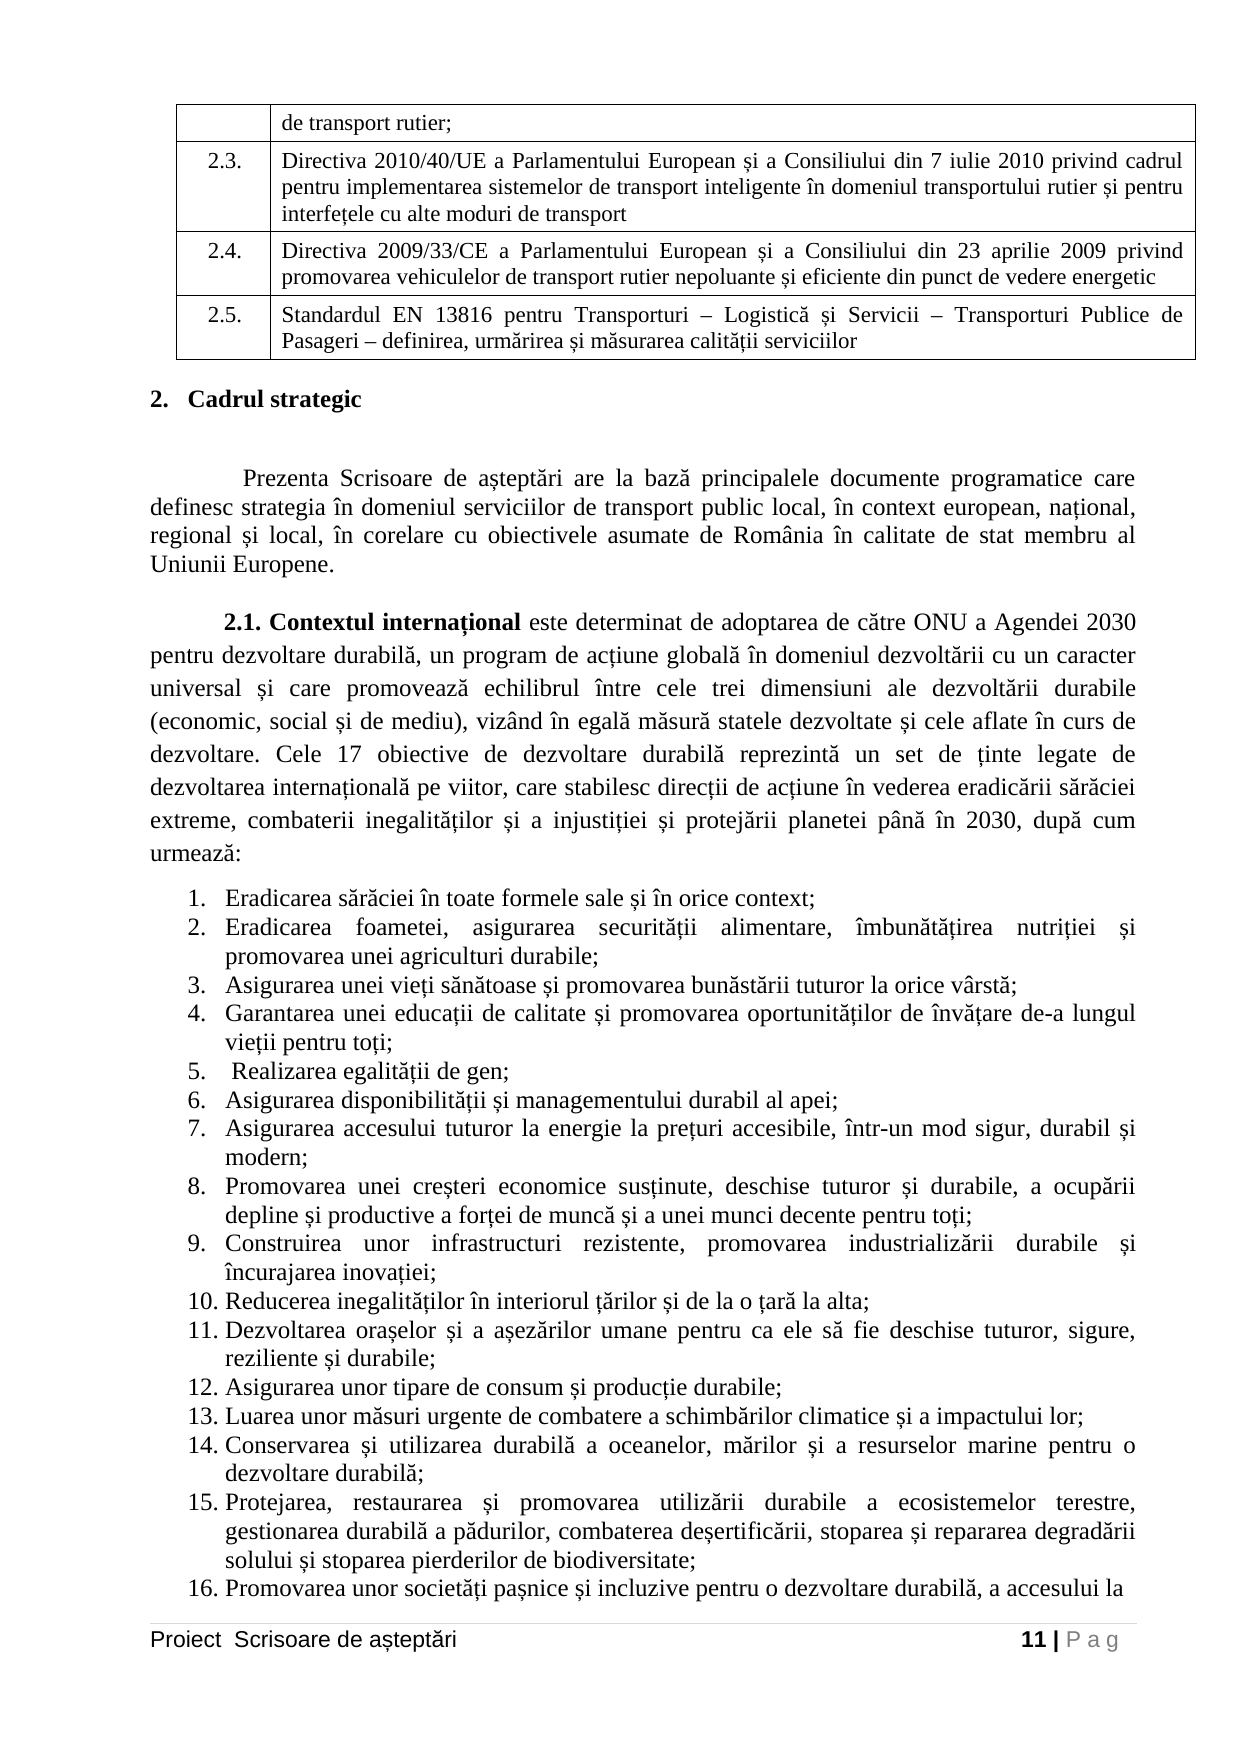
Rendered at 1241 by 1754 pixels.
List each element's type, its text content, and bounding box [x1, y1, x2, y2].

list Eradicarea sărăciei în toate formele sale și în orice context; [187, 883, 1137, 912]
list Conservarea și utilizarea durabilă a oceanelor, mărilor și a resurselor marine pentru o dezvoltare durabilă; [187, 1430, 1137, 1487]
list Luarea unor măsuri urgente de combatere a schimbărilor climatice și a impactului lor; [187, 1401, 1137, 1430]
list Protejarea, restaurarea și promovarea utilizării durabile a ecosistemelor terestre, gestionarea durabilă a pădurilor, combaterea deșertificării, stoparea și repararea degradării solului și stoparea pierderilor de biodiversitate; [187, 1487, 1137, 1573]
table_cell Standardul EN 13816 pentru Transporturi – Logistică și Servicii – Transporturi Publice de Pasageri – definirea, urmărirea și măsurarea calității serviciilor [271, 296, 1195, 358]
list Construirea unor infrastructuri rezistente, promovarea industrializării durabile și încurajarea inovației; [187, 1228, 1137, 1286]
list Asigurarea unei vieți sănătoase și promovarea bunăstării tuturor la orice vârstă; [187, 970, 1137, 998]
list Promovarea unei creșteri economice susținute, deschise tuturor și durabile, a ocupării depline și productive a forței de muncă și a unei munci decente pentru toți; [187, 1171, 1137, 1228]
list Eradicarea foametei, asigurarea securității alimentare, îmbunătățirea nutriției și promovarea unei agriculturi durabile; [187, 912, 1137, 970]
subtitle Cadrul strategic [150, 384, 1137, 413]
text 2.1. Contextul internațional este determinat de adoptarea de către ONU a Agendei 2030 pentru dezvoltare durabilă, un program de acțiune globală în domeniul dezvoltării cu un caracter universal și care promovează echilibrul între cele trei dimensiuni ale dezvoltării durabile (economic, social și de mediu), vizând în egală măsură statele dezvoltate și cele aflate în curs de dezvoltare. Cele 17 obiective de dezvoltare durabilă reprezintă un set de ținte legate de dezvoltarea internațională pe viitor, care stabilesc direcții de acțiune în vederea eradicării sărăciei extreme, combaterii inegalităților și a injustiției și protejării planetei până în 2030, după cum urmează: [150, 607, 1137, 867]
table_cell [177, 232, 270, 295]
list Asigurarea accesului tuturor la energie la prețuri accesibile, într-un mod sigur, durabil și modern; [187, 1113, 1137, 1171]
table_cell [177, 105, 270, 141]
table_cell [177, 142, 270, 231]
table_cell Directiva 2009/33/CE a Parlamentului European și a Consiliului din 23 aprilie 2009 privind promovarea vehiculelor de transport rutier nepoluante și eficiente din punct de vedere energetic [271, 232, 1195, 295]
list Realizarea egalității de gen; [187, 1056, 1137, 1085]
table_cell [271, 105, 1195, 141]
table_cell Directiva 2010/40/UE a Parlamentului European și a Consiliului din 7 iulie 2010 privind cadrul pentru implementarea sistemelor de transport inteligente în domeniul transportului rutier și pentru interfețele cu alte moduri de transport [271, 142, 1195, 231]
list Asigurarea disponibilității și managementului durabil al apei; [187, 1085, 1137, 1113]
list Dezvoltarea orașelor și a așezărilor umane pentru ca ele să fie deschise tuturor, sigure, reziliente și durabile; [187, 1315, 1137, 1372]
table_cell [177, 296, 270, 358]
text Prezenta Scrisoare de așteptări are la bază principalele documente programatice care definesc strategia în domeniul serviciilor de transport public local, în context european, național, regional și local, în corelare cu obiectivele asumate de România în calitate de stat membru al Uniunii Europene. [150, 463, 1137, 578]
list Reducerea inegalităților în interiorul țărilor și de la o țară la alta; [187, 1286, 1137, 1315]
list Asigurarea unor tipare de consum și producție durabile; [187, 1372, 1137, 1401]
list Promovarea unor societăți pașnice și incluzive pentru o dezvoltare durabilă, a accesului la [187, 1573, 1137, 1602]
list Garantarea unei educații de calitate și promovarea oportunităților de învățare de-a lungul vieții pentru toți; [187, 998, 1137, 1056]
